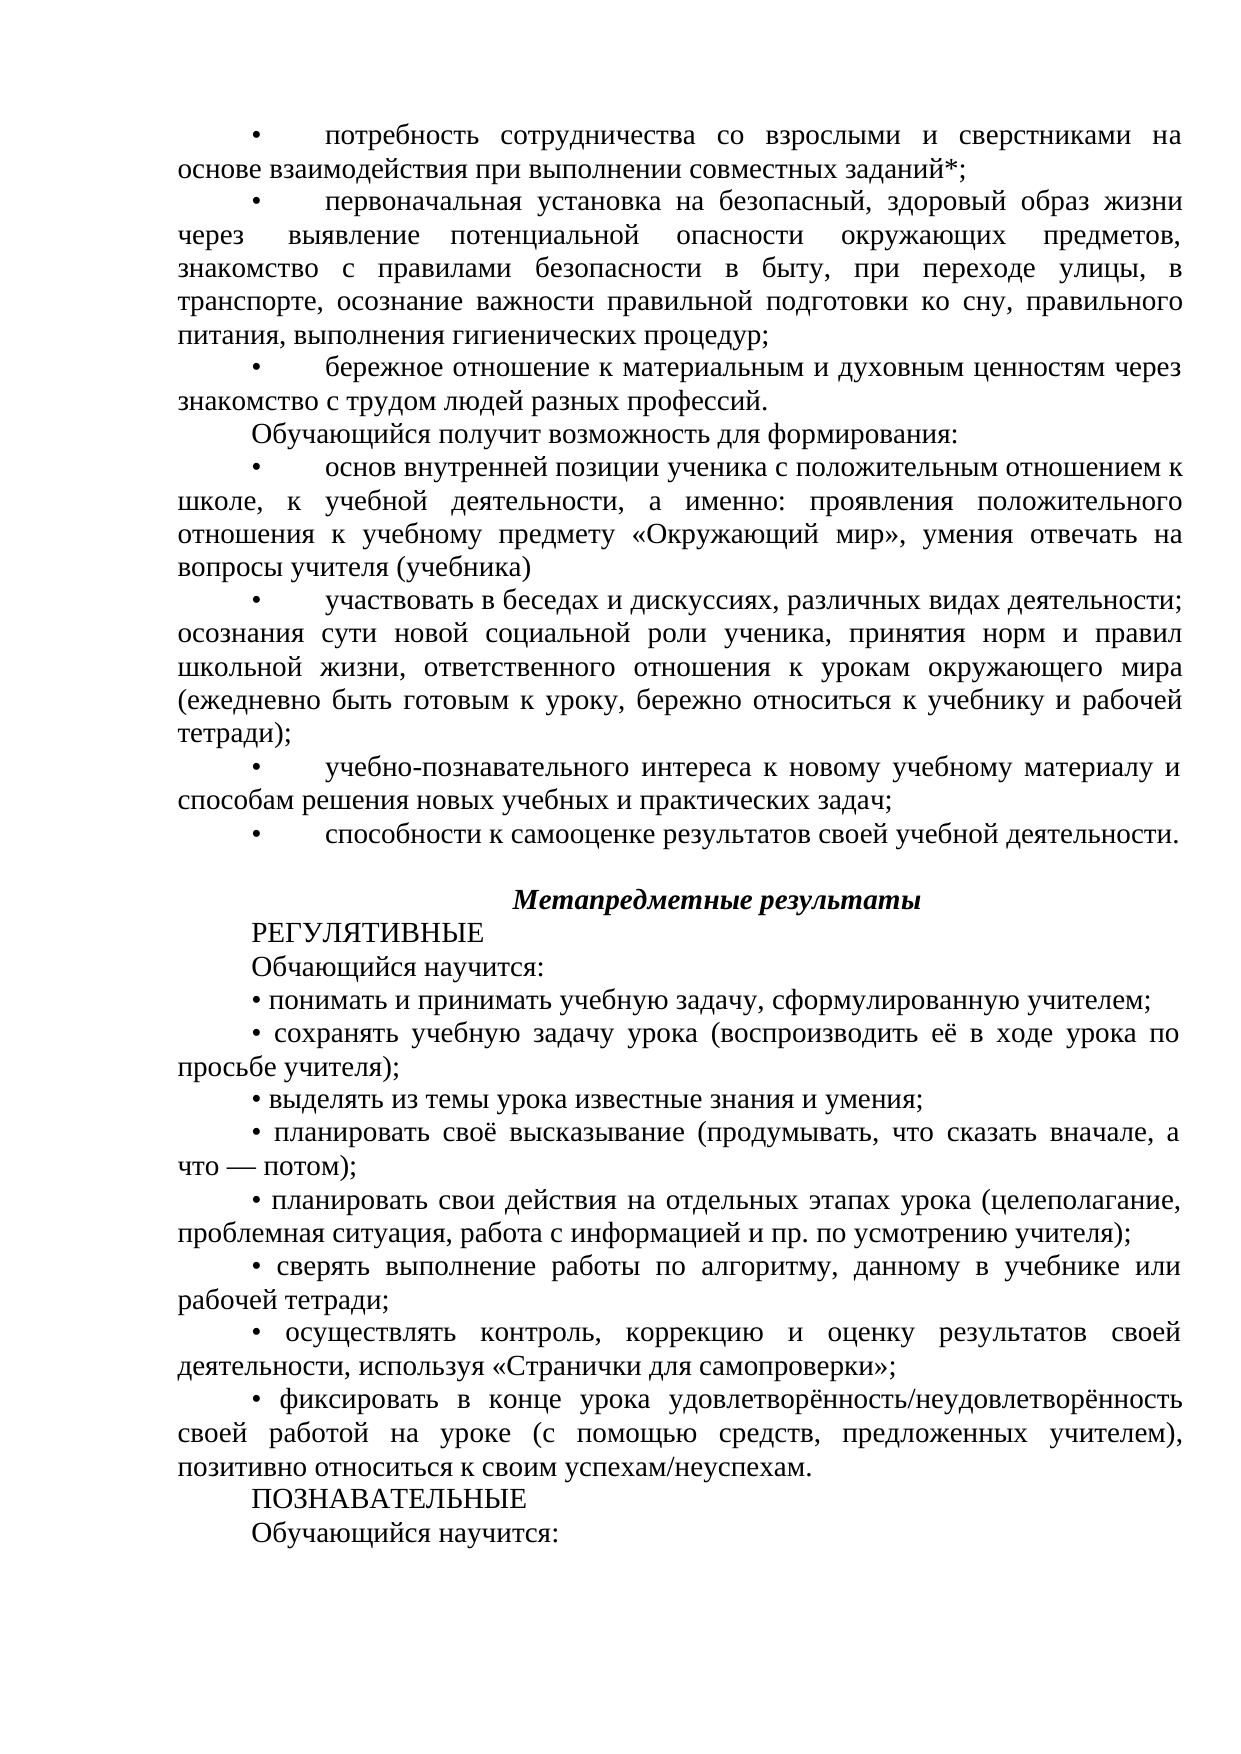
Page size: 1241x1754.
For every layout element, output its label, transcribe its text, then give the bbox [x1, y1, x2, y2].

text Обчающийся научится: [251, 949, 1184, 983]
text • сверять выполнение работы по алгоритму, данному в учебнике или рабочей тетради; [177, 1249, 1188, 1315]
text • планировать своё высказывание (продумывать, что сказать вначале, а что — потом); [177, 1115, 1188, 1182]
text • учебно-познавательного интереса к новому учебному материалу и способам решения новых учебных и практических задач; [177, 749, 1188, 816]
text • фиксировать в конце урока удовлетворённость/неудовлетворённость своей работой на уроке (с помощью средств, предложенных учителем), позитивно относиться к своим успехам/неуспехам. [177, 1382, 1183, 1482]
text • понимать и принимать учебную задачу, сформулированную учителем; [251, 983, 1184, 1016]
text • потребность сотрудничества со взрослыми и сверстниками на основе взаимодействия при выполнении совместных заданий*; [177, 117, 1189, 184]
text ПОЗНАВАТЕЛЬНЫЕ Обучающийся научится: [251, 1482, 566, 1549]
text • осуществлять контроль, коррекцию и оценку результатов своей деятельности, используя «Странички для самопроверки»; [177, 1315, 1188, 1382]
text Обучающийся получит возможность для формирования: [251, 417, 1184, 450]
text • участвовать в беседах и дискуссиях, различных видах деятельности; осознания сути новой социальной роли ученика, принятия норм и правил школьной жизни, ответственного отношения к урокам окружающего мира (ежедневно быть готовым к уроку, бережно относиться к учебнику и рабочей тетради); [177, 583, 1183, 749]
text • основ внутренней позиции ученика с положительным отношением к школе, к учебной деятельности, а именно: проявления положительного отношения к учебному предмету «Окружающий мир», умения отвечать на вопросы учителя (учебника) [177, 450, 1183, 583]
text • способности к самооценке результатов своей учебной деятельности. [251, 816, 1184, 849]
text • бережное отношение к материальным и духовным ценностям через знакомство с трудом людей разных профессий. [177, 350, 1188, 417]
text Метапредметные результаты РЕГУЛЯТИВНЫЕ [251, 883, 927, 948]
text • выделять из темы урока известные знания и умения; [251, 1082, 1184, 1115]
text • планировать свои действия на отдельных этапах урока (целеполагание, проблемная ситуация, работа с информацией и пр. по усмотрению учителя); [177, 1182, 1188, 1249]
text • сохранять учебную задачу урока (воспроизводить её в ходе урока по просьбе учителя); [177, 1016, 1188, 1082]
text • первоначальная установка на безопасный, здоровый образ жизни через выявление потенциальной опасности окружающих предметов, знакомство с правилами безопасности в быту, при переходе улицы, в транспорте, осознание важности правильной подготовки ко сну, правильного питания, выполнения гигиенических процедур; [177, 184, 1183, 350]
